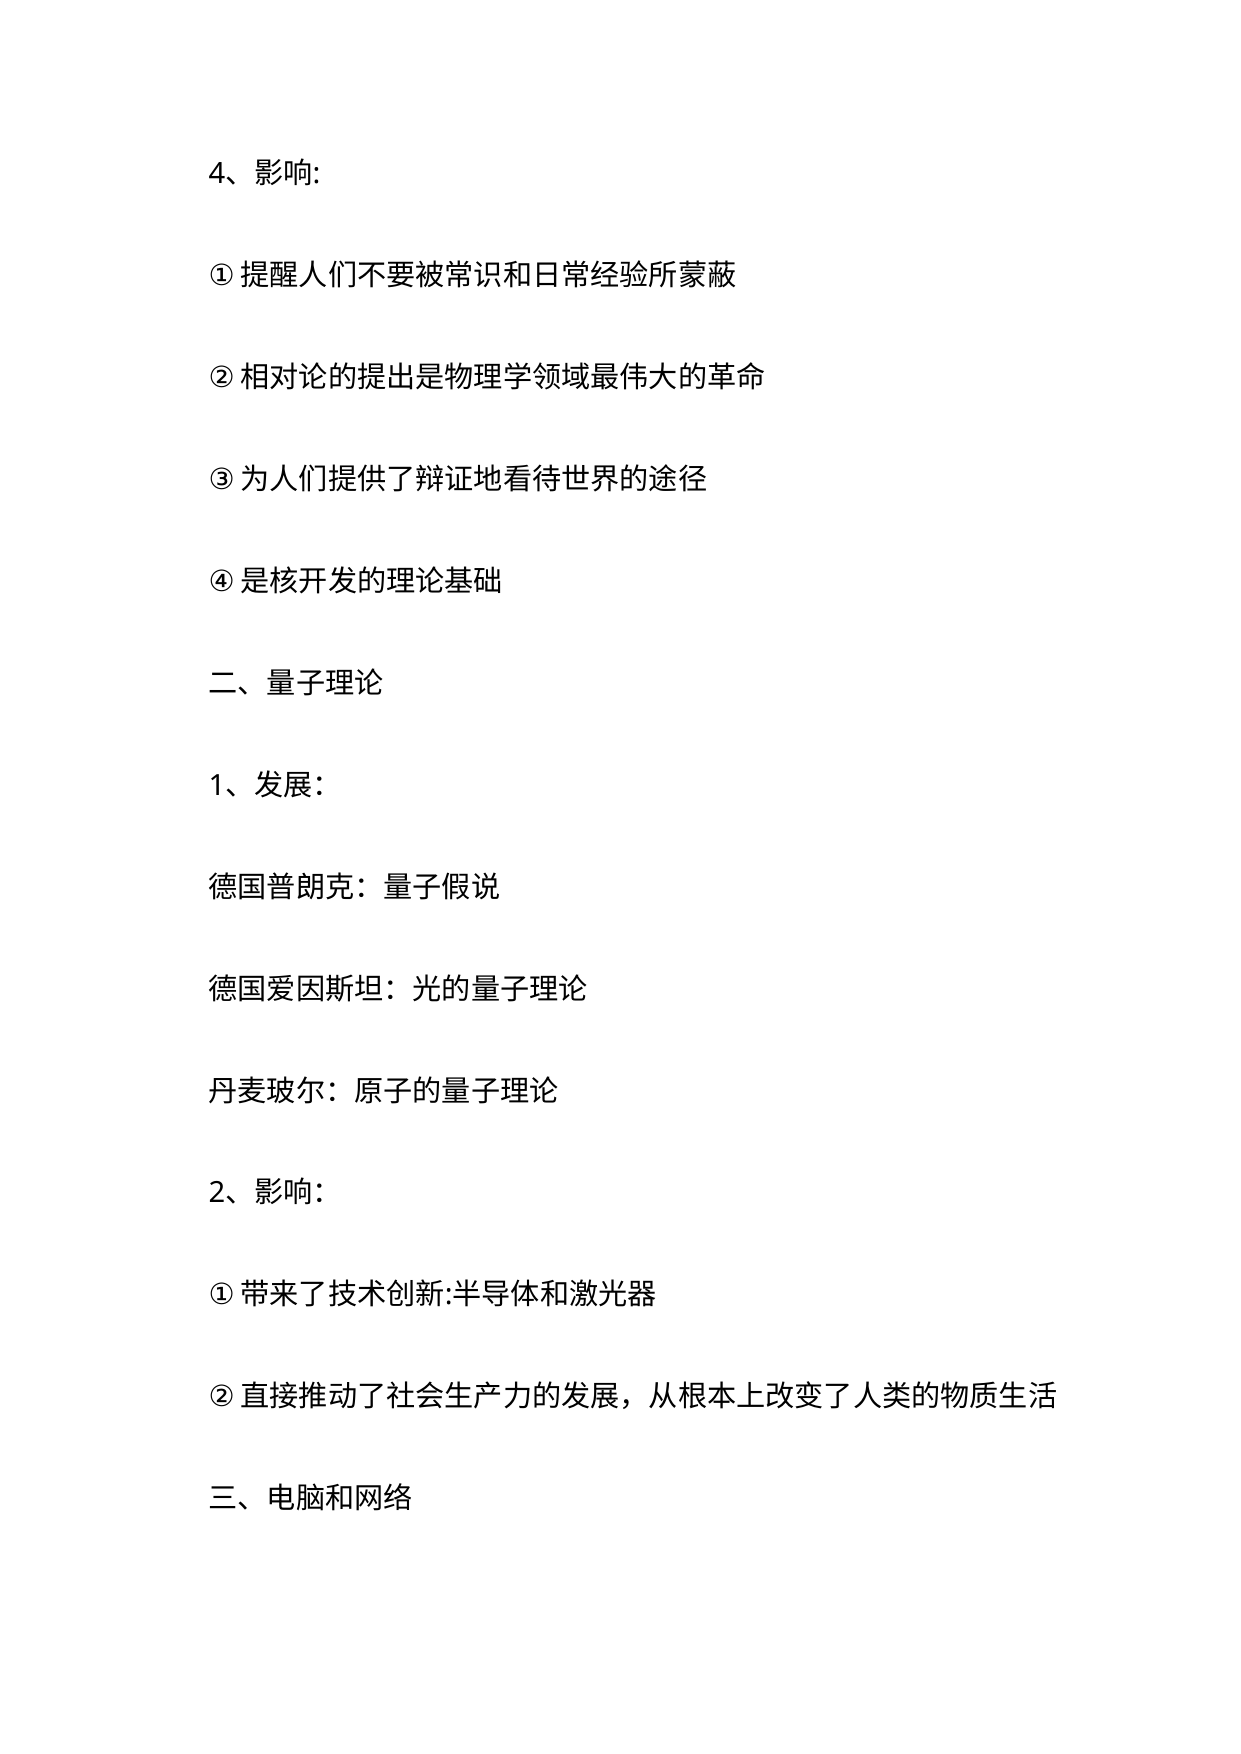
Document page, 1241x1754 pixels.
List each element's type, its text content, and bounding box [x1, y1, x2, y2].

text 1、发展： [150, 762, 1090, 804]
text 4、影响: [150, 150, 1090, 192]
text ①带来了技术创新:半导体和激光器 [150, 1271, 1090, 1313]
text ④是核开发的理论基础 [150, 558, 1090, 600]
text 丹麦玻尔：原子的量子理论 [150, 1067, 1090, 1109]
text 三、电脑和网络 [150, 1475, 1090, 1517]
text 2、影响： [150, 1169, 1090, 1211]
text ③为人们提供了辩证地看待世界的途径 [150, 456, 1090, 498]
text 德国爱因斯坦：光的量子理论 [150, 965, 1090, 1008]
text ②相对论的提出是物理学领域最伟大的革命 [150, 354, 1090, 396]
text ②直接推动了社会生产力的发展，从根本上改变了人类的物质生活 [150, 1373, 1090, 1415]
text 德国普朗克：量子假说 [150, 864, 1090, 906]
text 二、量子理论 [150, 660, 1090, 702]
text ①提醒人们不要被常识和日常经验所蒙蔽 [150, 252, 1090, 294]
